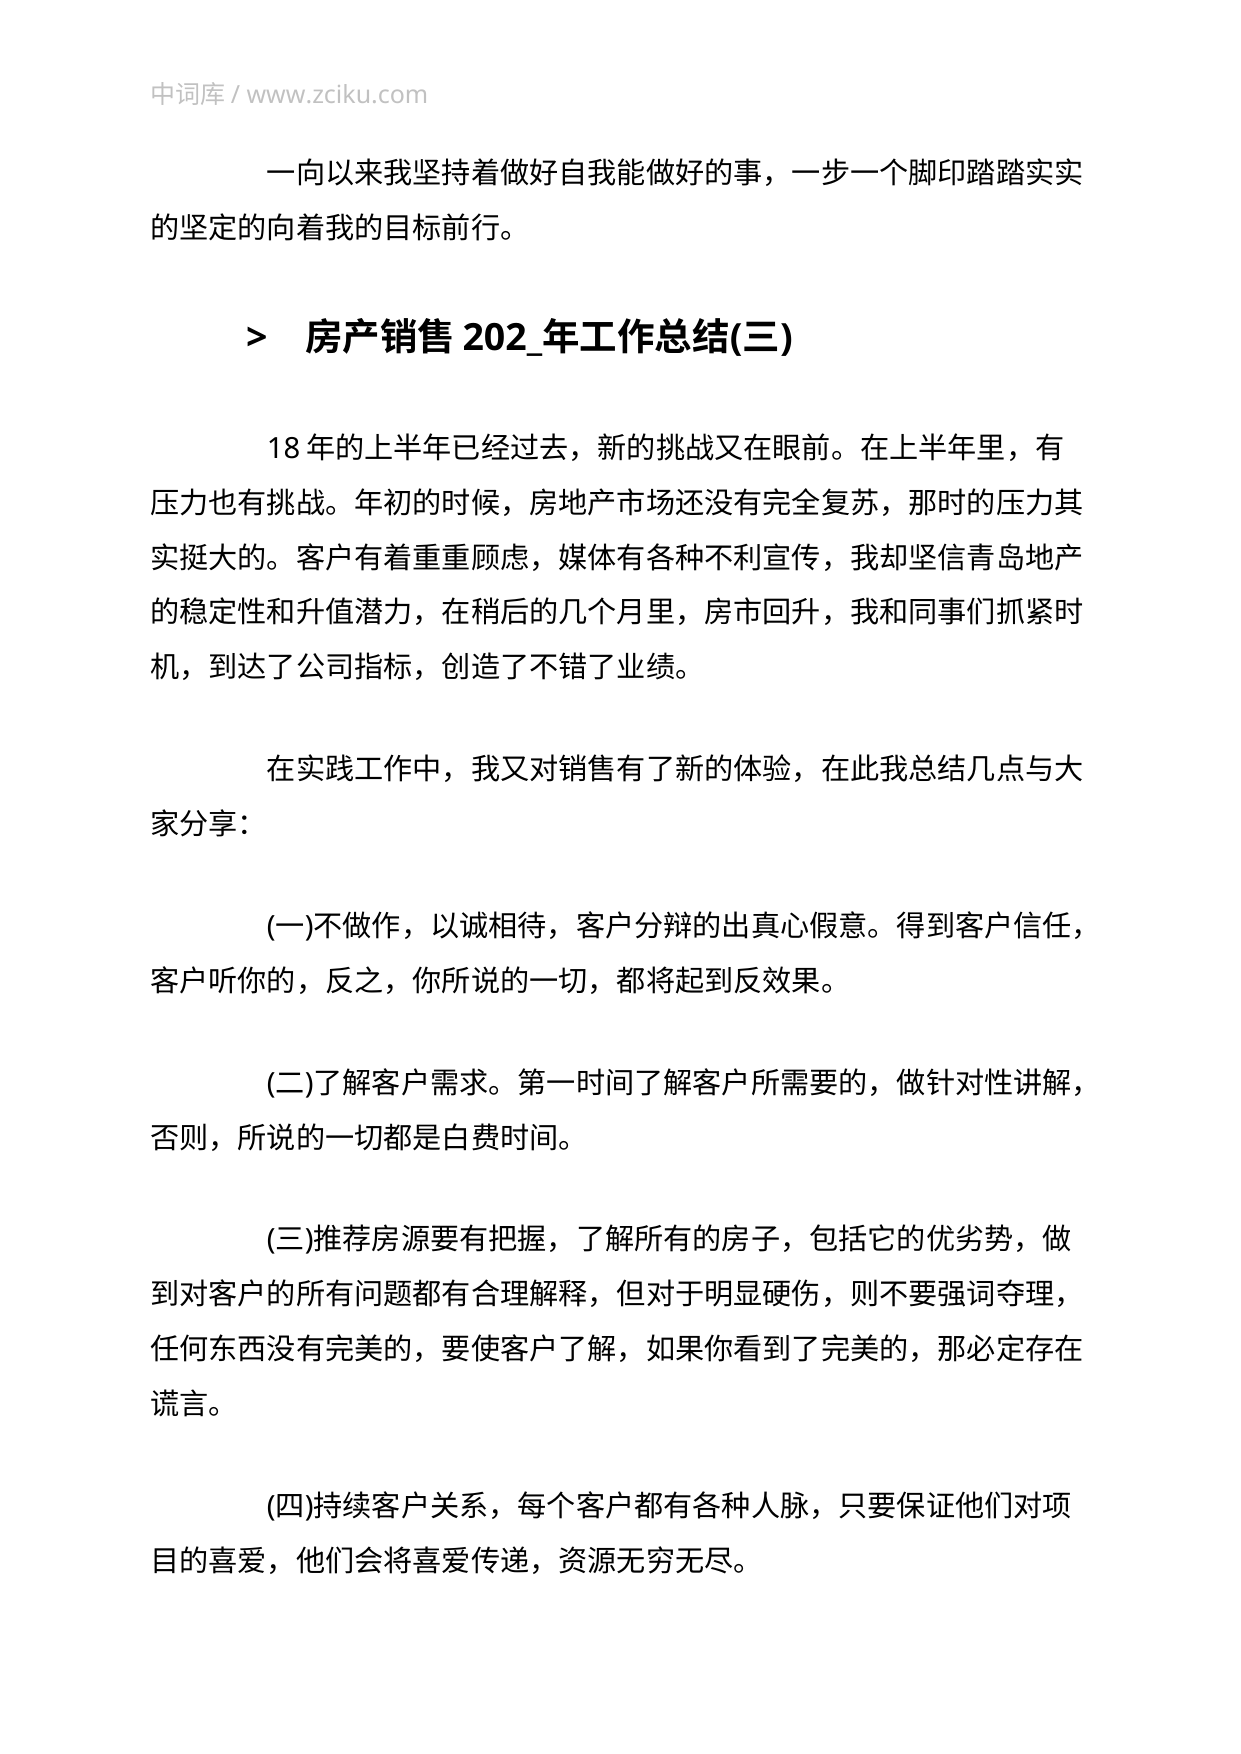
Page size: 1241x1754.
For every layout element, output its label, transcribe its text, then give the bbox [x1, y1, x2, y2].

text 一向以来我坚持着做好自我能做好的事，一步一个脚印踏踏实实的坚定的向着我的目标前行。 [150, 150, 1090, 247]
text 18年的上半年已经过去，新的挑战又在眼前。在上半年里，有压力也有挑战。年初的时候，房地产市场还没有完全复苏，那时的压力其实挺大的。客户有着重重顾虑，媒体有各种不利宣传，我却坚信青岛地产的稳定性和升值潜力，在稍后的几个月里，房市回升，我和同事们抓紧时机，到达了公司指标，创造了不错了业绩。 [150, 424, 1090, 686]
text (一)不做作，以诚相待，客户分辩的出真心假意。得到客户信任，客户听你的，反之，你所说的一切，都将起到反效果。 [150, 902, 1090, 1000]
text (三)推荐房源要有把握，了解所有的房子，包括它的优劣势，做到对客户的所有问题都有合理解释，但对于明显硬伤，则不要强词夺理，任何东西没有完美的，要使客户了解，如果你看到了完美的，那必定存在谎言。 [150, 1216, 1090, 1423]
text (四)持续客户关系，每个客户都有各种人脉，只要保证他们对项目的喜爱，他们会将喜爱传递，资源无穷无尽。 [150, 1482, 1090, 1580]
text > 房产销售202_年工作总结(三) [150, 307, 1090, 361]
text 在实践工作中，我又对销售有了新的体验，在此我总结几点与大家分享： [150, 746, 1090, 843]
text (二)了解客户需求。第一时间了解客户所需要的，做针对性讲解，否则，所说的一切都是白费时间。 [150, 1059, 1090, 1156]
